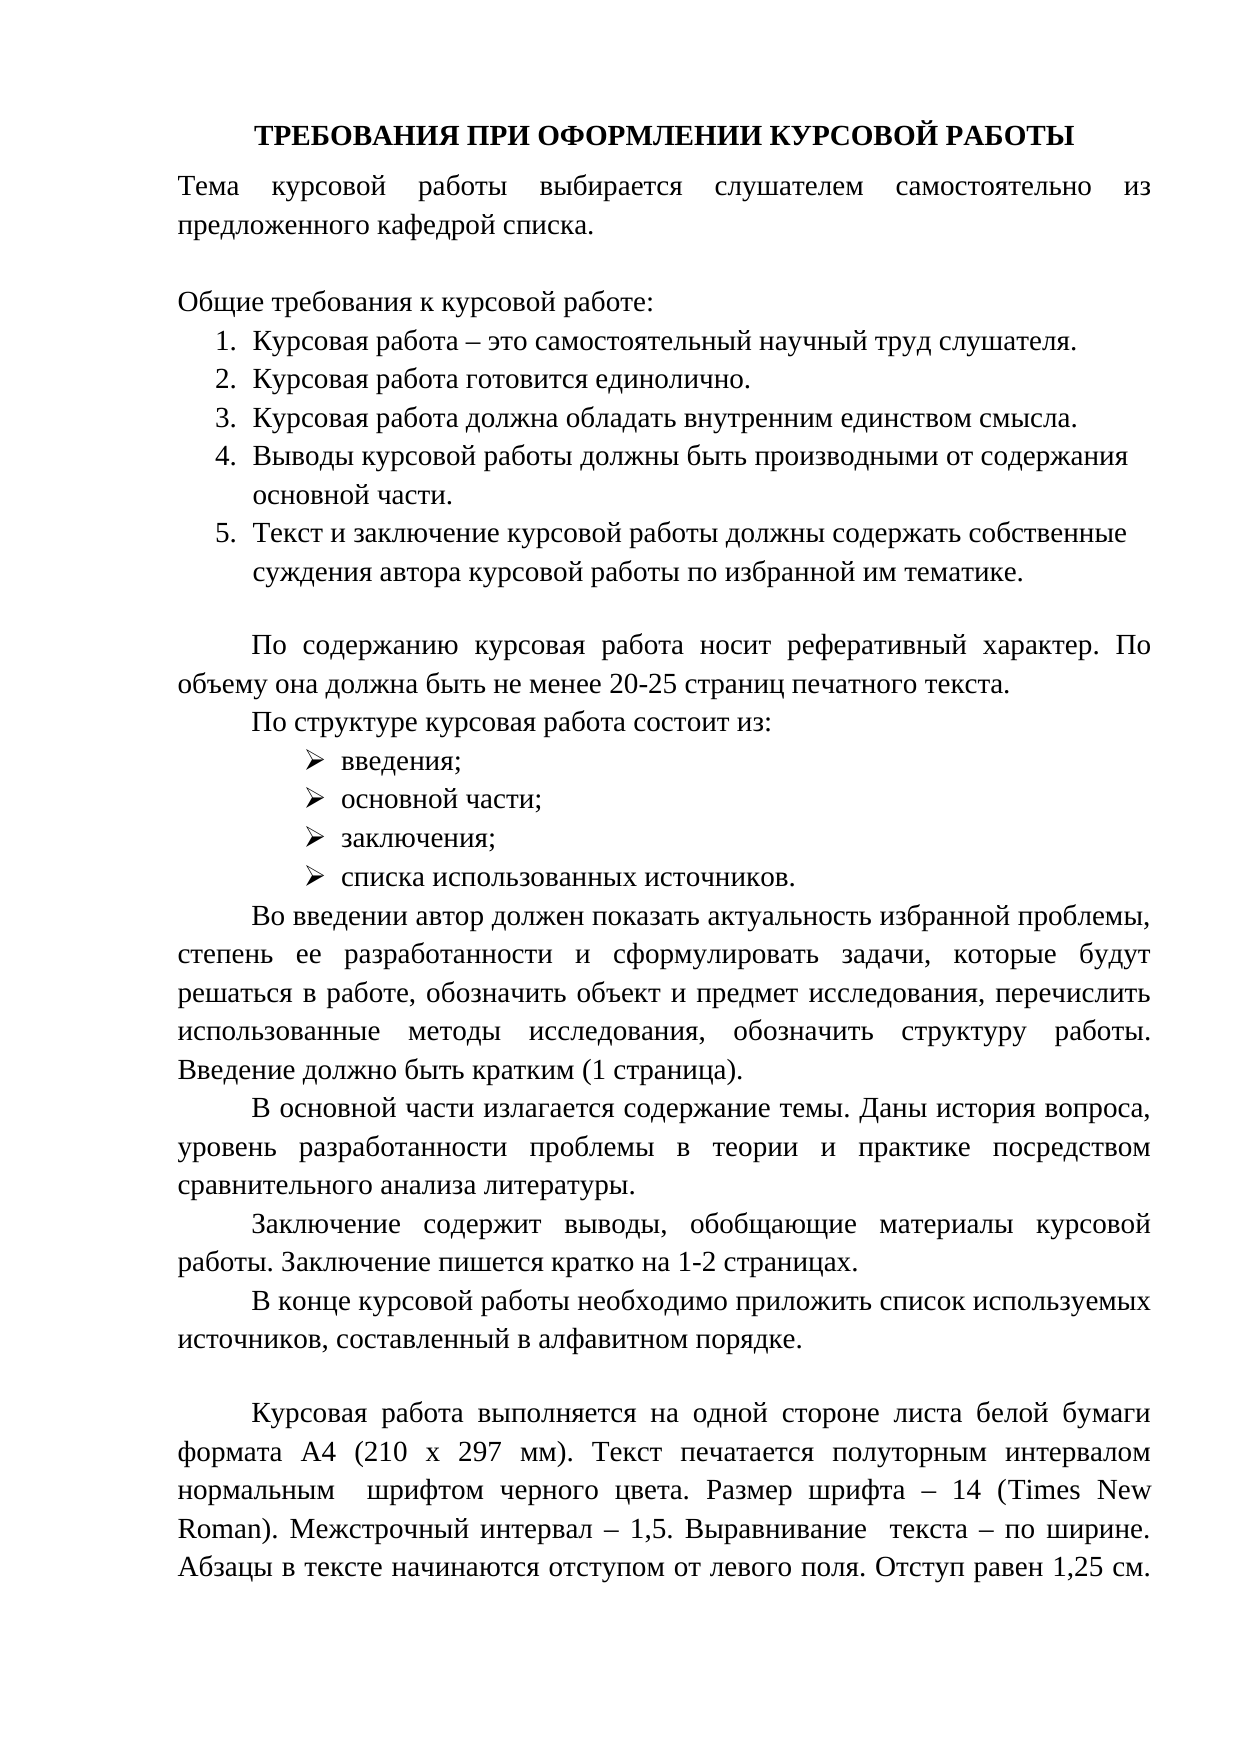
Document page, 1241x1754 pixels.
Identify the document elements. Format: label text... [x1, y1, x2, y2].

text По структуре курсовая работа состоит из: [177, 704, 1152, 738]
text В конце курсовой работы необходимо приложить список используемых источников, составленный в алфавитном порядке. [177, 1283, 1152, 1355]
list заключения; [303, 820, 1152, 854]
list основной части; [303, 782, 1152, 815]
list списка использованных источников. [303, 859, 1152, 893]
text По содержанию курсовая работа носит реферативный характер. По объему она должна быть не менее 20-25 страниц печатного текста. [177, 627, 1152, 699]
list введения; [303, 743, 1152, 777]
list Текст и заключение курсовой работы должны содержать собственные суждения автора курсовой работы по избранной им тематике. [215, 515, 1152, 587]
text Во введении автор должен показать актуальность избранной проблемы, степень ее разработанности и сформулировать задачи, которые будут решаться в работе, обозначить объект и предмет исследования, перечислить использованные методы исследования, обозначить структуру работы. Введение должно быть кратким (1 страница). [177, 898, 1152, 1085]
text Общие требования к курсовой работе: [177, 284, 1152, 318]
text Заключение содержит выводы, обобщающие материалы курсовой работы. Заключение пишется кратко на 1-2 страницах. [177, 1206, 1152, 1278]
list Курсовая работа должна обладать внутренним единством смысла. [215, 400, 1152, 433]
text В основной части излагается содержание темы. Даны история вопроса, уровень разработанности проблемы в теории и практике посредством сравнительного анализа литературы. [177, 1090, 1152, 1201]
list Курсовая работа готовится единолично. [215, 361, 1152, 395]
subtitle ТРЕБОВАНИЯ ПРИ ОФОРМЛЕНИИ КУРСОВОЙ РАБОТЫ [177, 118, 1152, 152]
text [177, 1395, 1152, 1583]
list Курсовая работа – это самостоятельный научный труд слушателя. [215, 323, 1152, 356]
text Тема курсовой работы выбирается слушателем самостоятельно из предложенного кафедрой списка. [177, 168, 1152, 241]
list Выводы курсовой работы должны быть производными от содержания основной части. [215, 438, 1152, 510]
